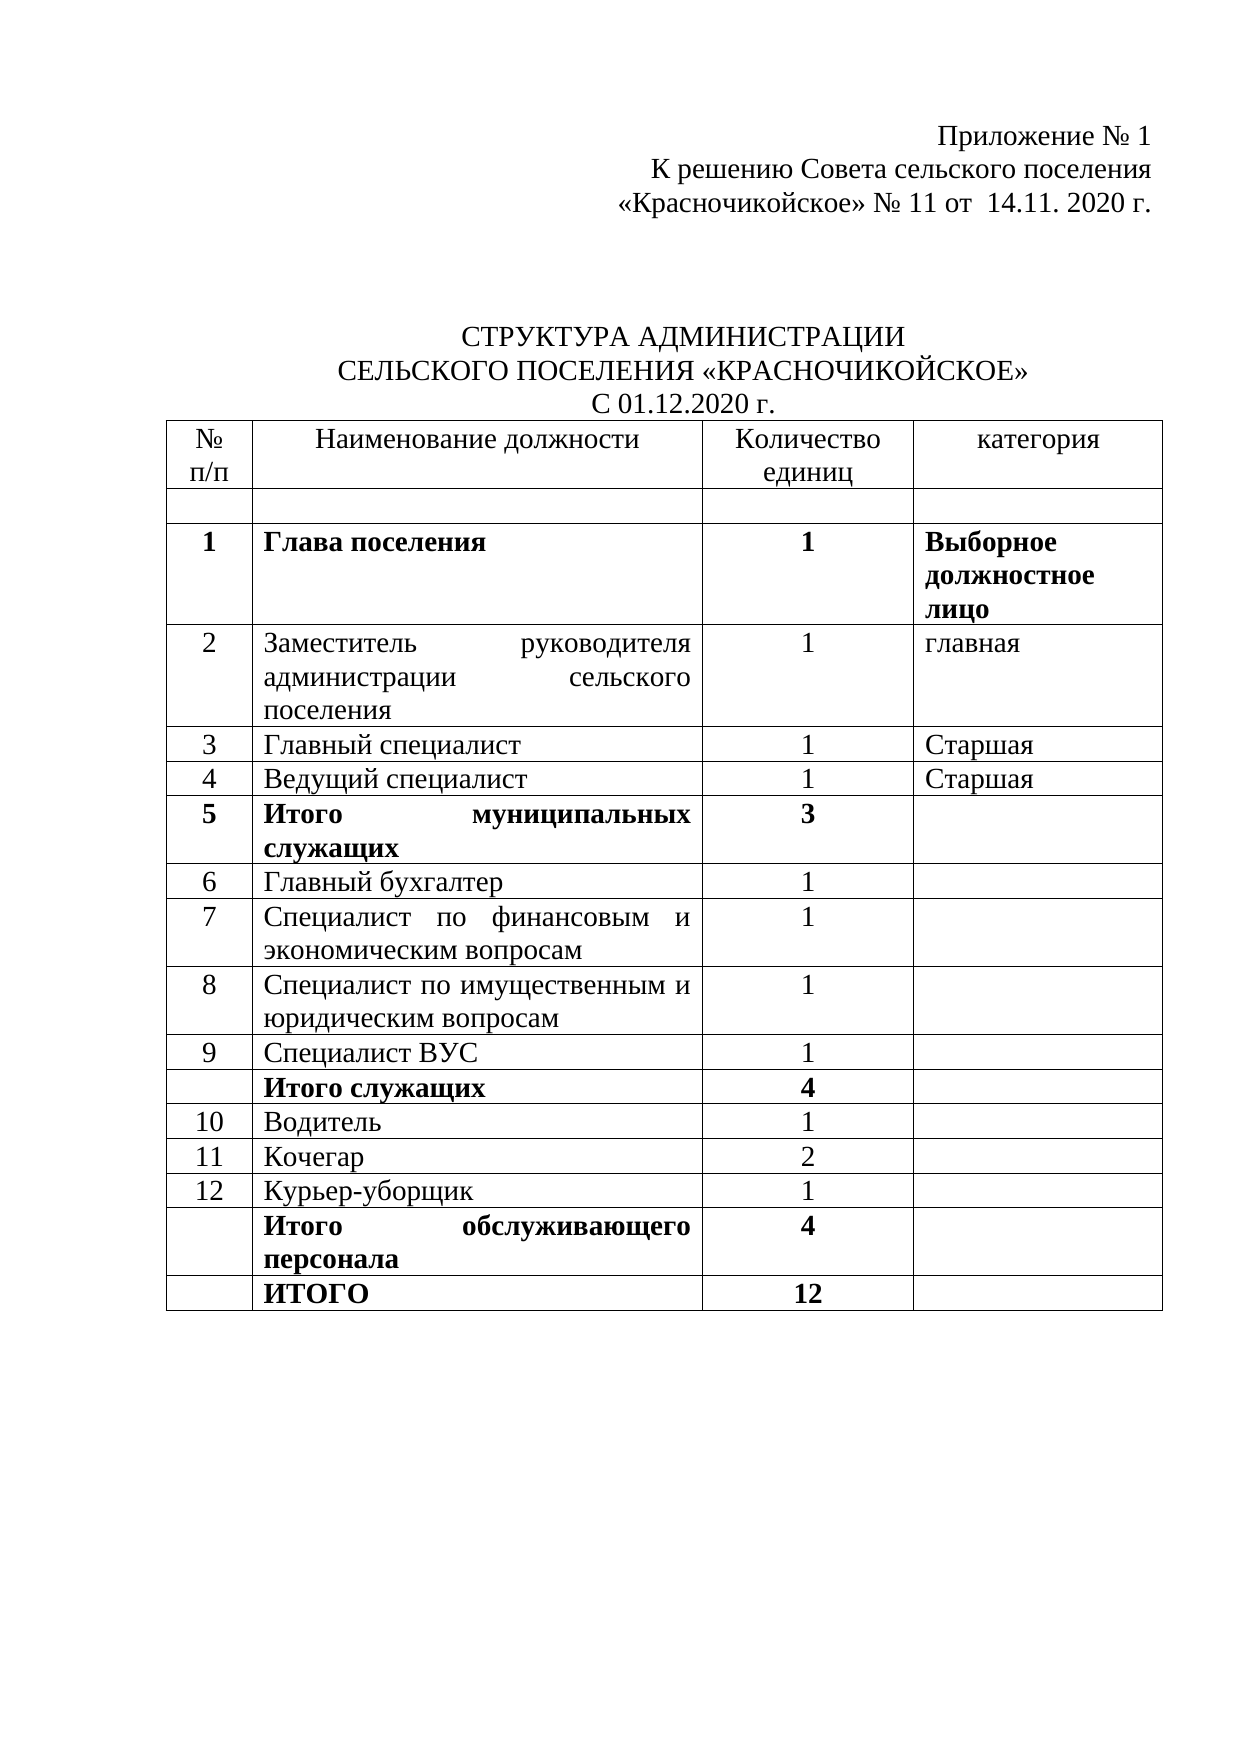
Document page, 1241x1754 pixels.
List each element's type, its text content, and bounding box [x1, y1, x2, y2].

table_cell 6 [167, 864, 252, 898]
table_cell [914, 1208, 1162, 1275]
table_cell Курьер-уборщик [253, 1174, 702, 1207]
table_cell Главный бухгалтер [253, 864, 702, 898]
table_cell Глава поселения [253, 524, 702, 624]
table_cell Итого служащих [253, 1070, 702, 1103]
table_header категория [914, 421, 1162, 488]
table_cell [914, 1104, 1162, 1138]
table_cell [253, 489, 702, 523]
table_cell Кочегар [253, 1139, 702, 1172]
table_cell главная [914, 625, 1162, 726]
table_cell Заместитель руководителя администрации сельского поселения [253, 625, 702, 726]
table_cell 4 [703, 1070, 913, 1103]
table_header Количество единиц [703, 421, 913, 488]
table_cell [167, 1276, 252, 1310]
table_cell [914, 864, 1162, 898]
table_cell 8 [167, 967, 252, 1034]
text СТРУКТУРА АДМИНИСТРАЦИИ [215, 319, 1152, 353]
table_cell Специалист по финансовым и экономическим вопросам [253, 899, 702, 966]
table_cell [914, 967, 1162, 1034]
table_cell [703, 489, 913, 523]
table_cell 11 [167, 1139, 252, 1172]
text С 01.12.2020 г. [215, 386, 1152, 420]
table_cell 3 [703, 796, 913, 863]
table_cell 4 [703, 1208, 913, 1275]
table_cell [914, 796, 1162, 863]
table_cell [914, 1139, 1162, 1172]
table_cell 1 [703, 1104, 913, 1138]
table_cell [914, 1174, 1162, 1207]
table_cell [167, 489, 252, 523]
table_cell 10 [167, 1104, 252, 1138]
table_cell 5 [167, 796, 252, 863]
table_cell 1 [703, 727, 913, 761]
table_cell 1 [703, 899, 913, 966]
table_cell Ведущий специалист [253, 762, 702, 795]
table_cell 2 [703, 1139, 913, 1172]
table_cell [914, 899, 1162, 966]
table_cell Старшая [914, 762, 1162, 795]
table_cell [914, 1035, 1162, 1069]
table_cell Старшая [914, 727, 1162, 761]
text «Красночикойское» № 11 от 14.11. 2020 г. [215, 185, 1152, 219]
table_cell 9 [167, 1035, 252, 1069]
table_cell 4 [167, 762, 252, 795]
text Приложение № 1 [215, 118, 1152, 152]
table_cell Главный специалист [253, 727, 702, 761]
table_cell 12 [703, 1276, 913, 1310]
table_cell 2 [167, 625, 252, 726]
table_cell 1 [703, 1174, 913, 1207]
table_cell 12 [167, 1174, 252, 1207]
table_cell Водитель [253, 1104, 702, 1138]
table_cell 7 [167, 899, 252, 966]
table_cell 1 [703, 524, 913, 624]
table_cell 1 [703, 864, 913, 898]
table_header Наименование должности [253, 421, 702, 488]
table_cell 1 [703, 762, 913, 795]
table_cell [167, 1208, 252, 1275]
text К решению Совета сельского поселения [215, 152, 1152, 185]
table_cell Выборное должностное лицо [914, 524, 1162, 624]
table_cell [167, 1070, 252, 1103]
text СЕЛЬСКОГО ПОСЕЛЕНИЯ «КРАСНОЧИКОЙСКОЕ» [215, 353, 1152, 386]
table_cell 1 [703, 625, 913, 726]
table_cell 1 [703, 1035, 913, 1069]
table_header № п/п [167, 421, 252, 488]
table_cell Специалист ВУС [253, 1035, 702, 1069]
table_cell [914, 489, 1162, 523]
table_cell [914, 1276, 1162, 1310]
table_cell 3 [167, 727, 252, 761]
table_cell [914, 1070, 1162, 1103]
table_cell Специалист по имущественным и юридическим вопросам [253, 967, 702, 1034]
table_cell Итого обслуживающего персонала [253, 1208, 702, 1275]
table_cell Итого муниципальных служащих [253, 796, 702, 863]
table_cell 1 [703, 967, 913, 1034]
table_cell ИТОГО [253, 1276, 702, 1310]
table_cell 1 [167, 524, 252, 624]
